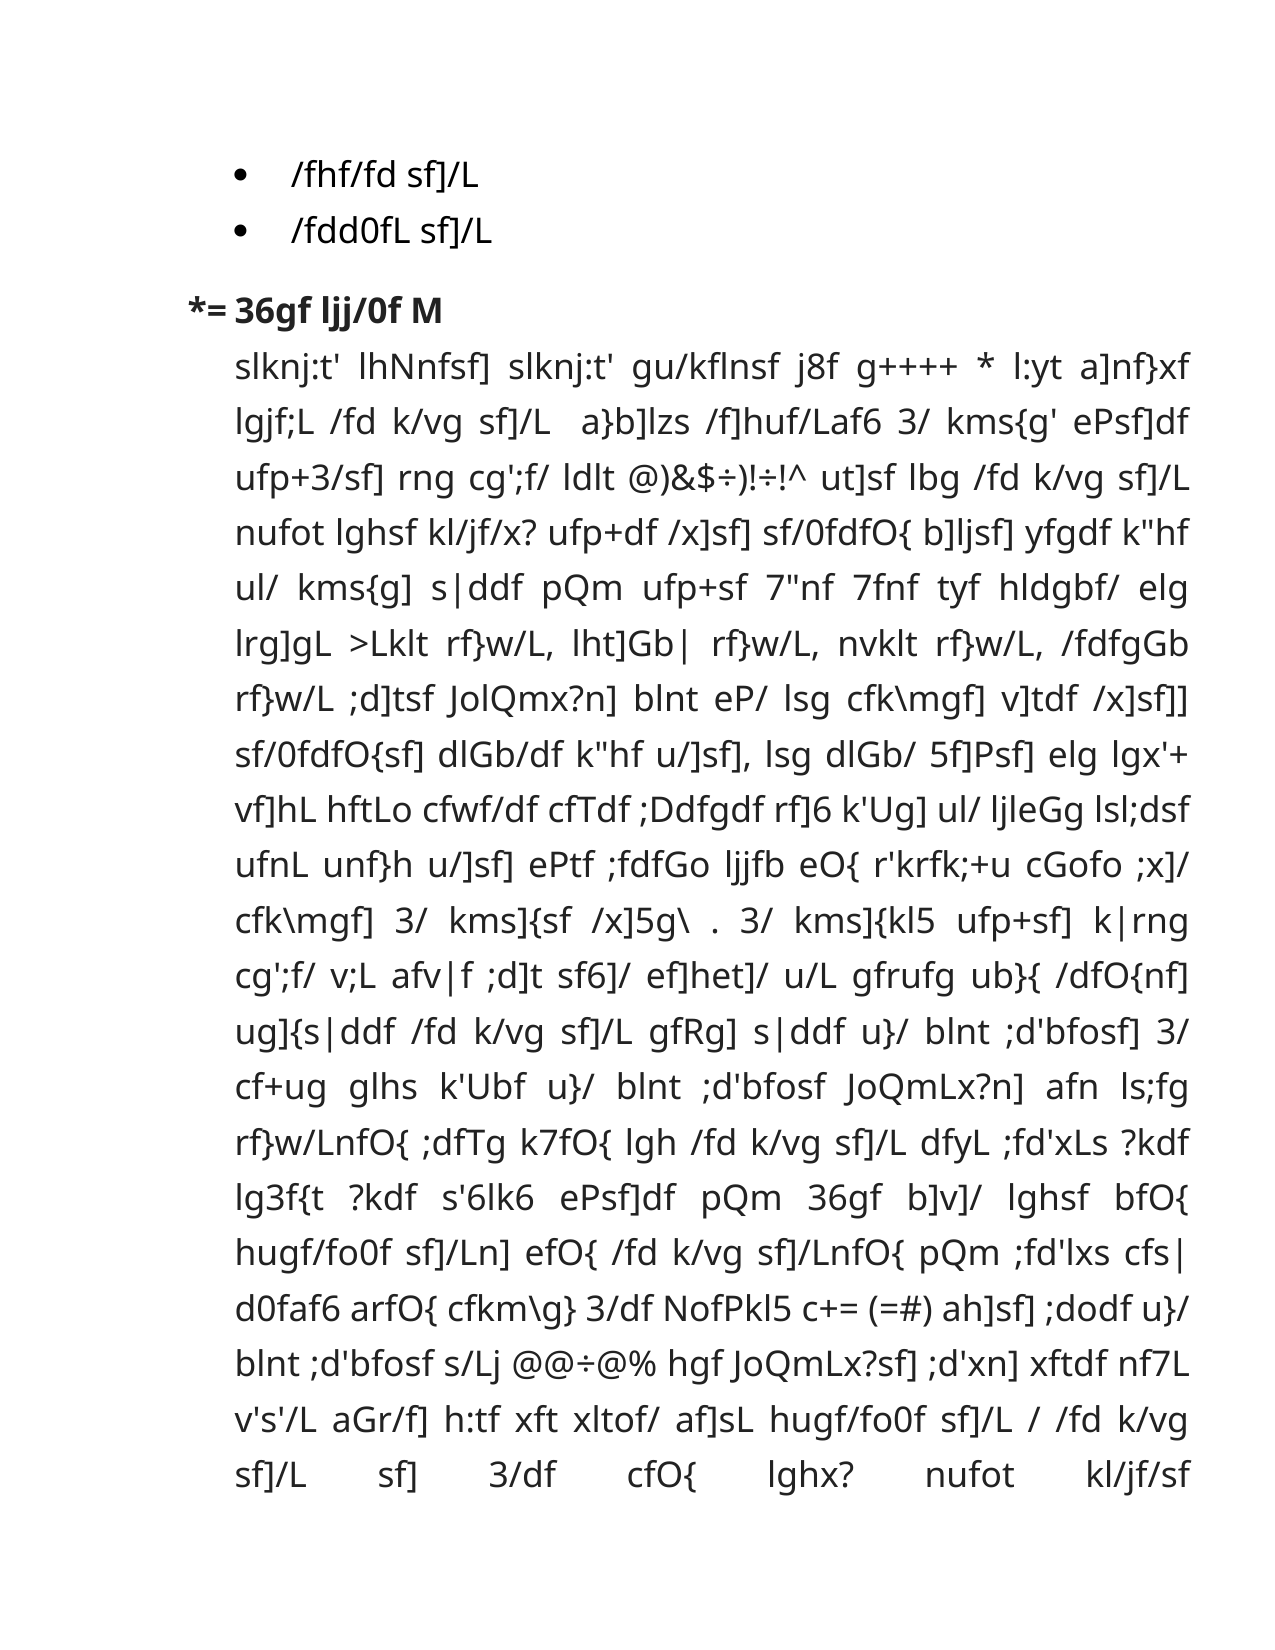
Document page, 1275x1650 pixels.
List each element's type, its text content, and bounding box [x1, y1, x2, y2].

list /fdd0fL sf]/L [234, 205, 1191, 254]
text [234, 341, 1191, 1498]
text *= 36gf ljj/0f M [187, 286, 1191, 334]
list /fhf/fd sf]/L [234, 150, 1191, 198]
